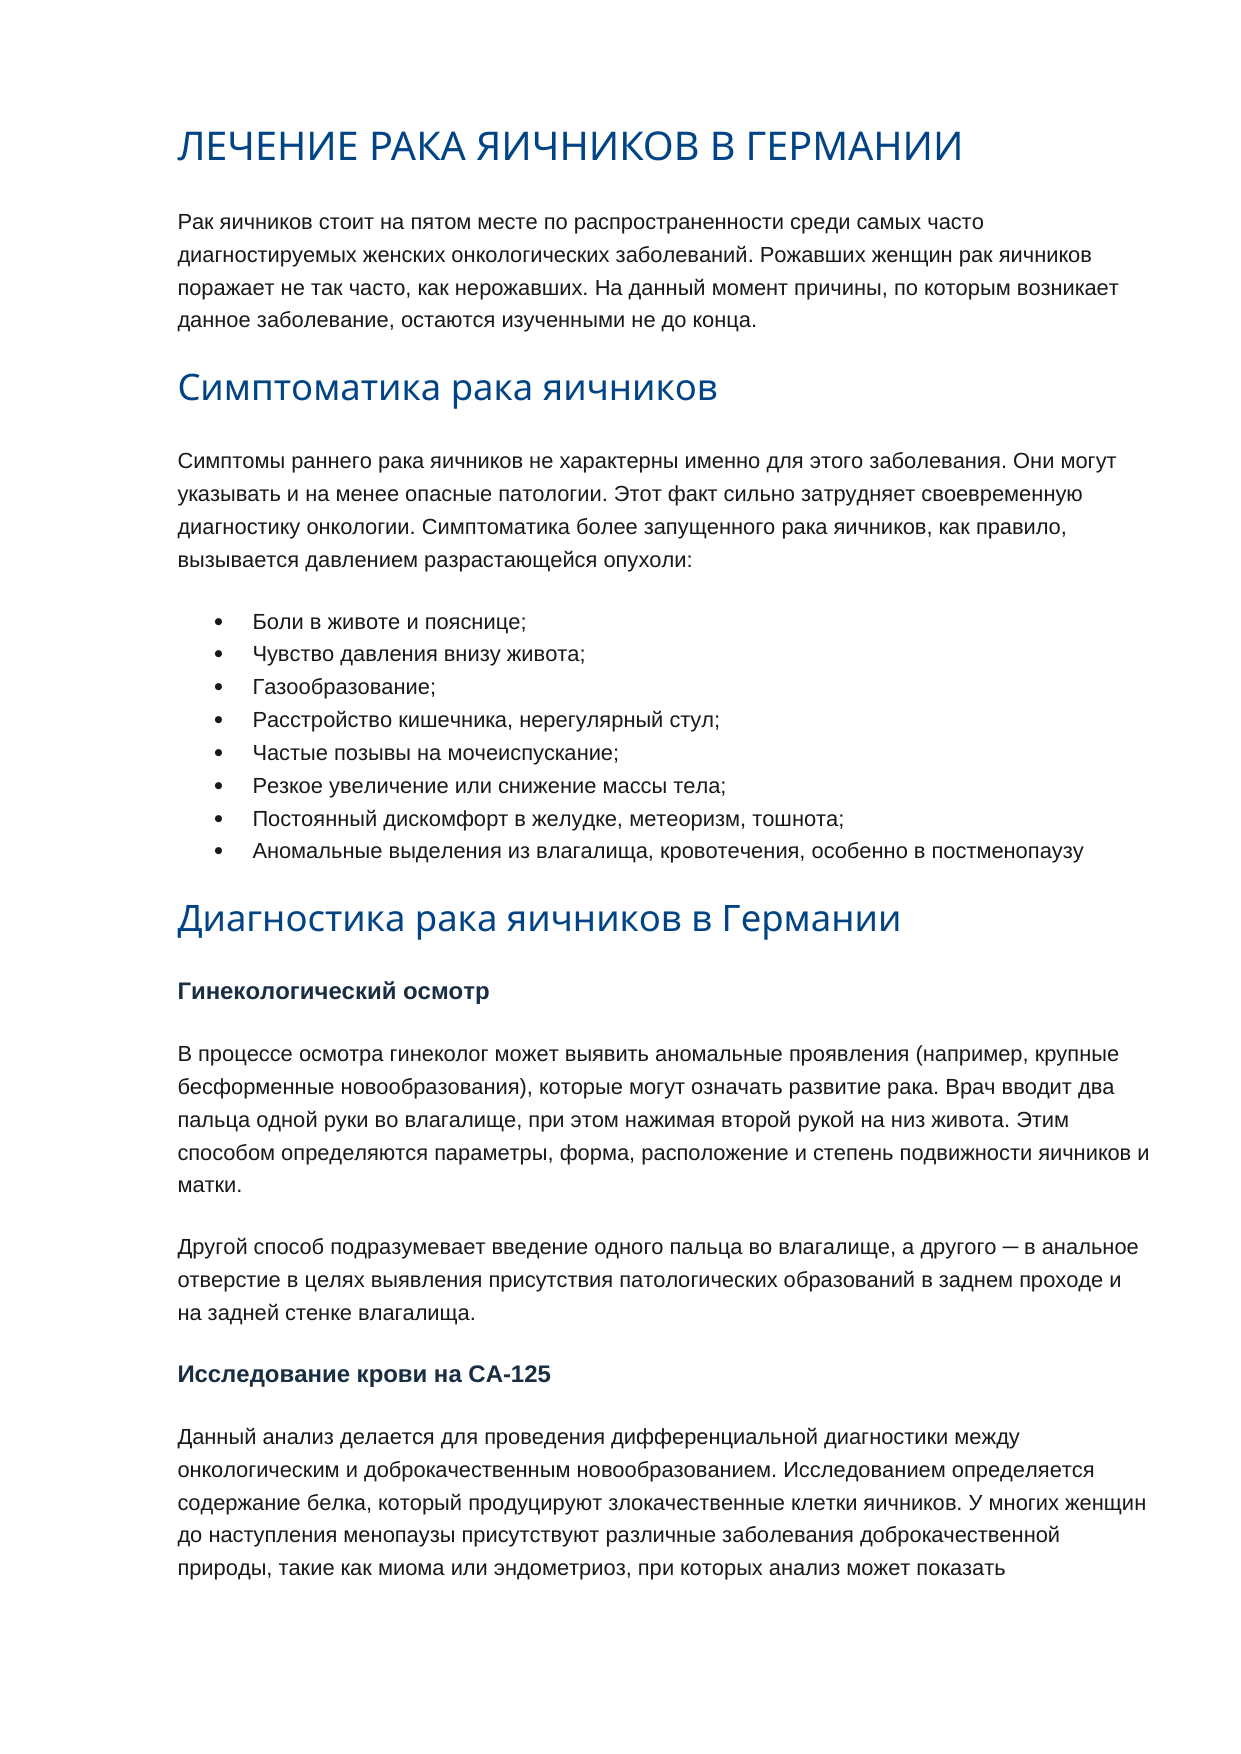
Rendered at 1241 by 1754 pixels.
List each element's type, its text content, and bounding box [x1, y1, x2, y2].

subtitle Диагностика рака яичников в Германии [177, 893, 1152, 942]
list Аномальные выделения из влагалища, кровотечения, особенно в постменопаузу [215, 831, 1152, 863]
subtitle ЛЕЧЕНИЕ РАКА ЯИЧНИКОВ В германии [177, 118, 1152, 172]
text В процессе осмотра гинеколог может выявить аномальные проявления (например, крупные бесформенные новообразования), которые могут означать развитие рака. Врач вводит два пальца одной руки во влагалище, при этом нажимая второй рукой на низ живота. Этим способом определяются параметры, форма, расположение и степень подвижности яичников и матки. [177, 1033, 1152, 1197]
list Частые позывы на мочеиспускание; [215, 732, 1152, 765]
text Рак яичников стоит на пятом месте по распространенности среди самых часто диагностируемых женских онкологических заболеваний. Рожавших женщин рак яичников поражает не так часто, как нерожавших. На данный момент причины, по которым возникает данное заболевание, остаются изученными не до конца. [177, 201, 1152, 332]
list Газообразование; [215, 667, 1152, 699]
subtitle Гинекологический осмотр [177, 971, 1152, 1004]
text Другой способ подразумевает введение одного пальца во влагалище, а другого ─ в анальное отверстие в целях выявления присутствия патологических образований в заднем проходе и на задней стенке влагалища. [177, 1227, 1152, 1325]
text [177, 1416, 1152, 1580]
text Симптомы раннего рака яичников не характерны именно для этого заболевания. Они могут указывать и на менее опасные патологии. Этот факт сильно затрудняет своевременную диагностику онкологии. Симптоматика более запущенного рака яичников, как правило, вызывается давлением разрастающейся опухоли: [177, 441, 1152, 572]
list Боли в животе и пояснице; [215, 601, 1152, 634]
list Резкое увеличение или снижение массы тела; [215, 765, 1152, 798]
subtitle Исследование крови на СА-125 [177, 1354, 1152, 1387]
list Расстройство кишечника, нерегулярный стул; [215, 699, 1152, 732]
list Постоянный дискомфорт в желудке, метеоризм, тошнота; [215, 798, 1152, 831]
subtitle Симптоматика рака яичников [177, 362, 1152, 411]
list Чувство давления внизу живота; [215, 634, 1152, 667]
